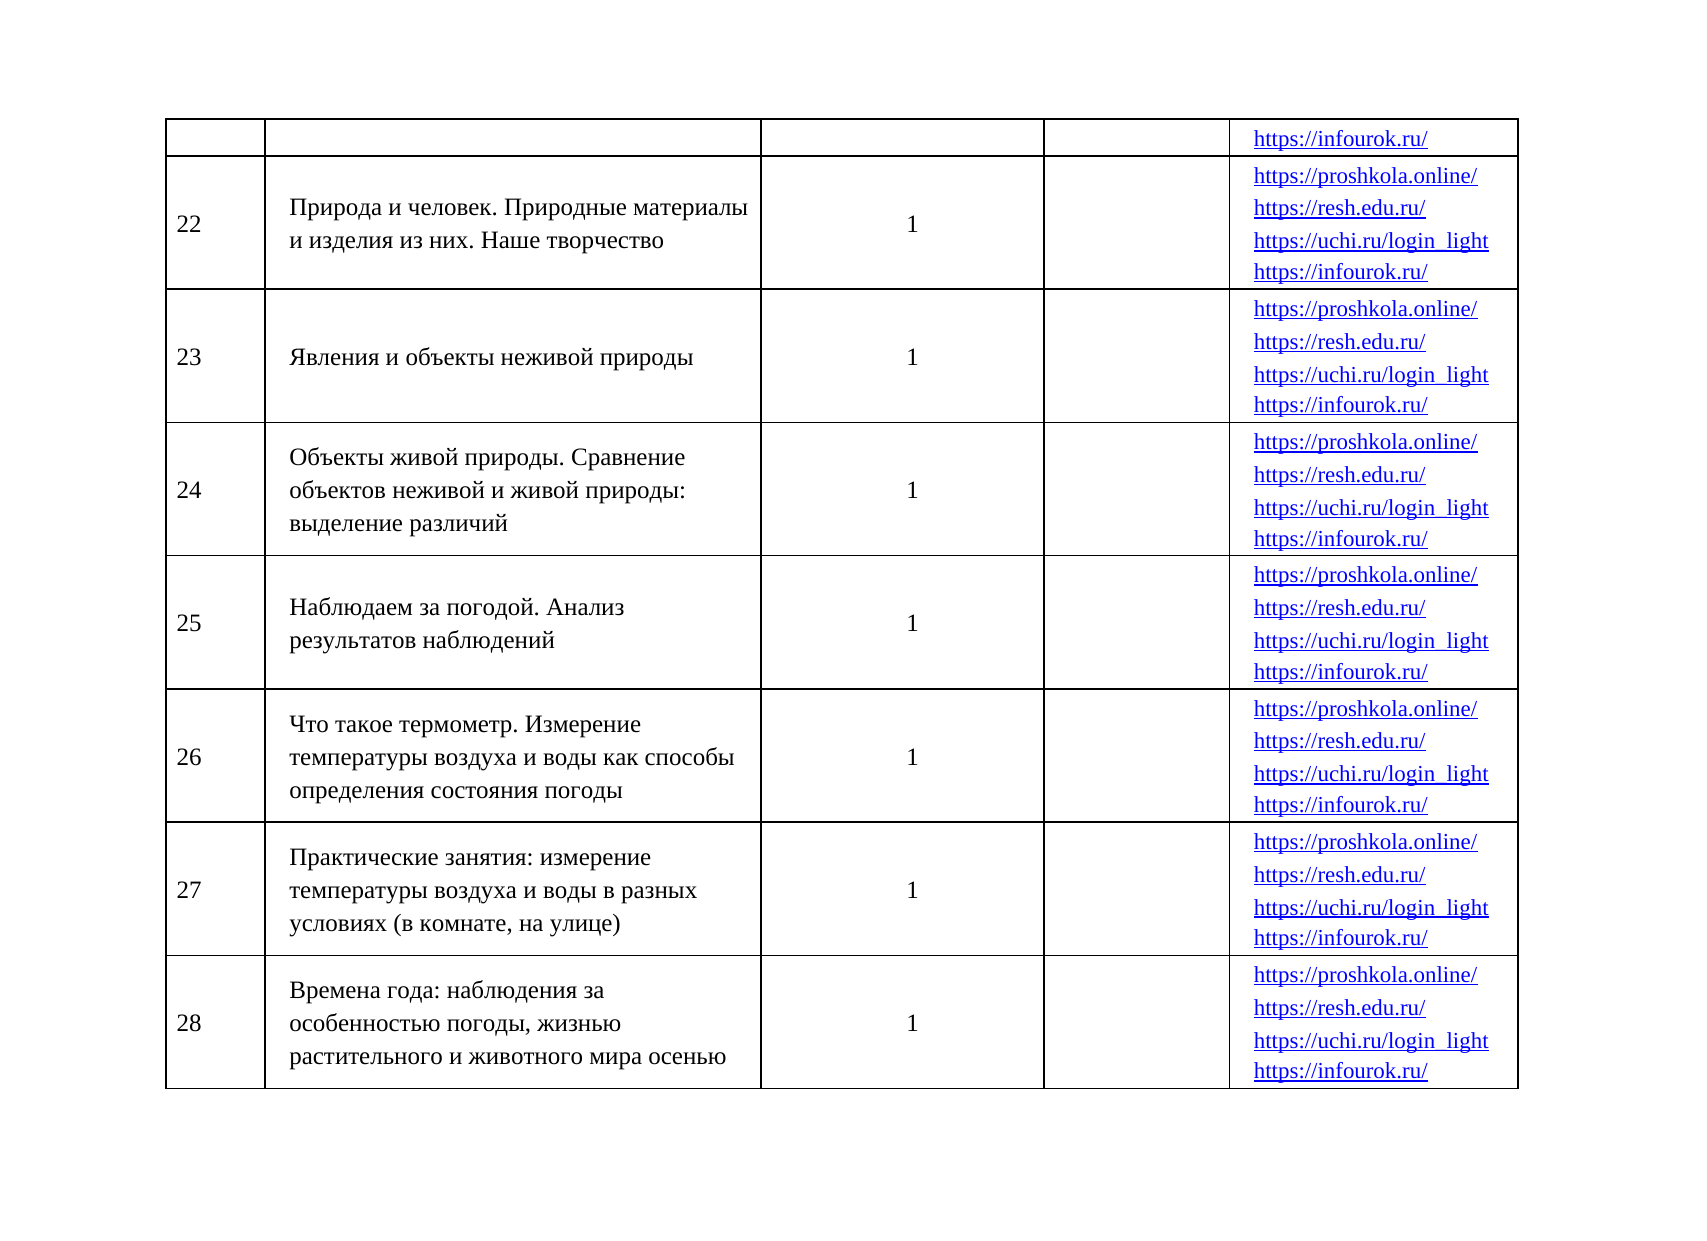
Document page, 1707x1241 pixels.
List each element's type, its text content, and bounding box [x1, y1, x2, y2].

table_cell 27 [167, 823, 264, 954]
table_cell 1 [762, 823, 1043, 954]
table_cell Явления и объекты неживой природы [266, 290, 760, 422]
table_cell Природа и человек. Природные материалы и изделия из них. Наше творчество [266, 157, 760, 288]
table_cell [1045, 556, 1229, 688]
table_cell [266, 120, 760, 155]
table_cell 1 [762, 120, 1043, 155]
table_cell 1 [762, 690, 1043, 821]
table_cell 1 [762, 290, 1043, 422]
table_cell 24 [167, 423, 264, 555]
table_cell [1045, 423, 1229, 555]
table_cell 26 [167, 690, 264, 821]
table_cell 1 [762, 556, 1043, 688]
table_cell https://proshkola.online/ https://resh.edu.ru/ https://uchi.ru/login_light https://infourok.ru/ [1230, 823, 1517, 954]
table_cell Практические занятия: измерение температуры воздуха и воды в разных условиях (в комнате, на улице) [266, 823, 760, 954]
table_cell 23 [167, 290, 264, 422]
table_cell [1045, 290, 1229, 422]
table_cell Что такое термометр. Измерение температуры воздуха и воды как способы определения состояния погоды [266, 690, 760, 821]
table_cell 1 [762, 956, 1043, 1088]
table_cell https://proshkola.online/ https://resh.edu.ru/ https://uchi.ru/login_light https://infourok.ru/ [1230, 690, 1517, 821]
table_cell Наблюдаем за погодой. Анализ результатов наблюдений [266, 556, 760, 688]
table_cell 22 [167, 157, 264, 288]
table_cell Времена года: наблюдения за особенностью погоды, жизнью растительного и животного мира осенью [266, 956, 760, 1088]
table_cell [1045, 120, 1229, 155]
table_cell 1 [762, 157, 1043, 288]
table_cell https://proshkola.online/ https://resh.edu.ru/ https://uchi.ru/login_light https://infourok.ru/ [1230, 423, 1517, 555]
table_cell [1045, 157, 1229, 288]
table_cell https://proshkola.online/ https://resh.edu.ru/ https://uchi.ru/login_light https://infourok.ru/ [1230, 290, 1517, 422]
table_cell 1 [762, 423, 1043, 555]
table_cell 21 [167, 120, 264, 155]
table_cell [1230, 956, 1517, 1088]
table_cell https://proshkola.online/ https://resh.edu.ru/ https://uchi.ru/login_light https://infourok.ru/ [1230, 157, 1517, 288]
table_cell https://proshkola.online/ https://resh.edu.ru/ https://uchi.ru/login_light https://infourok.ru/ [1230, 556, 1517, 688]
table_cell [1045, 690, 1229, 821]
table_cell [1045, 823, 1229, 954]
table_cell 28 [167, 956, 264, 1088]
table_cell [1045, 956, 1229, 1088]
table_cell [1230, 120, 1517, 155]
table_cell Объекты живой природы. Сравнение объектов неживой и живой природы: выделение различий [266, 423, 760, 555]
table_cell 25 [167, 556, 264, 688]
